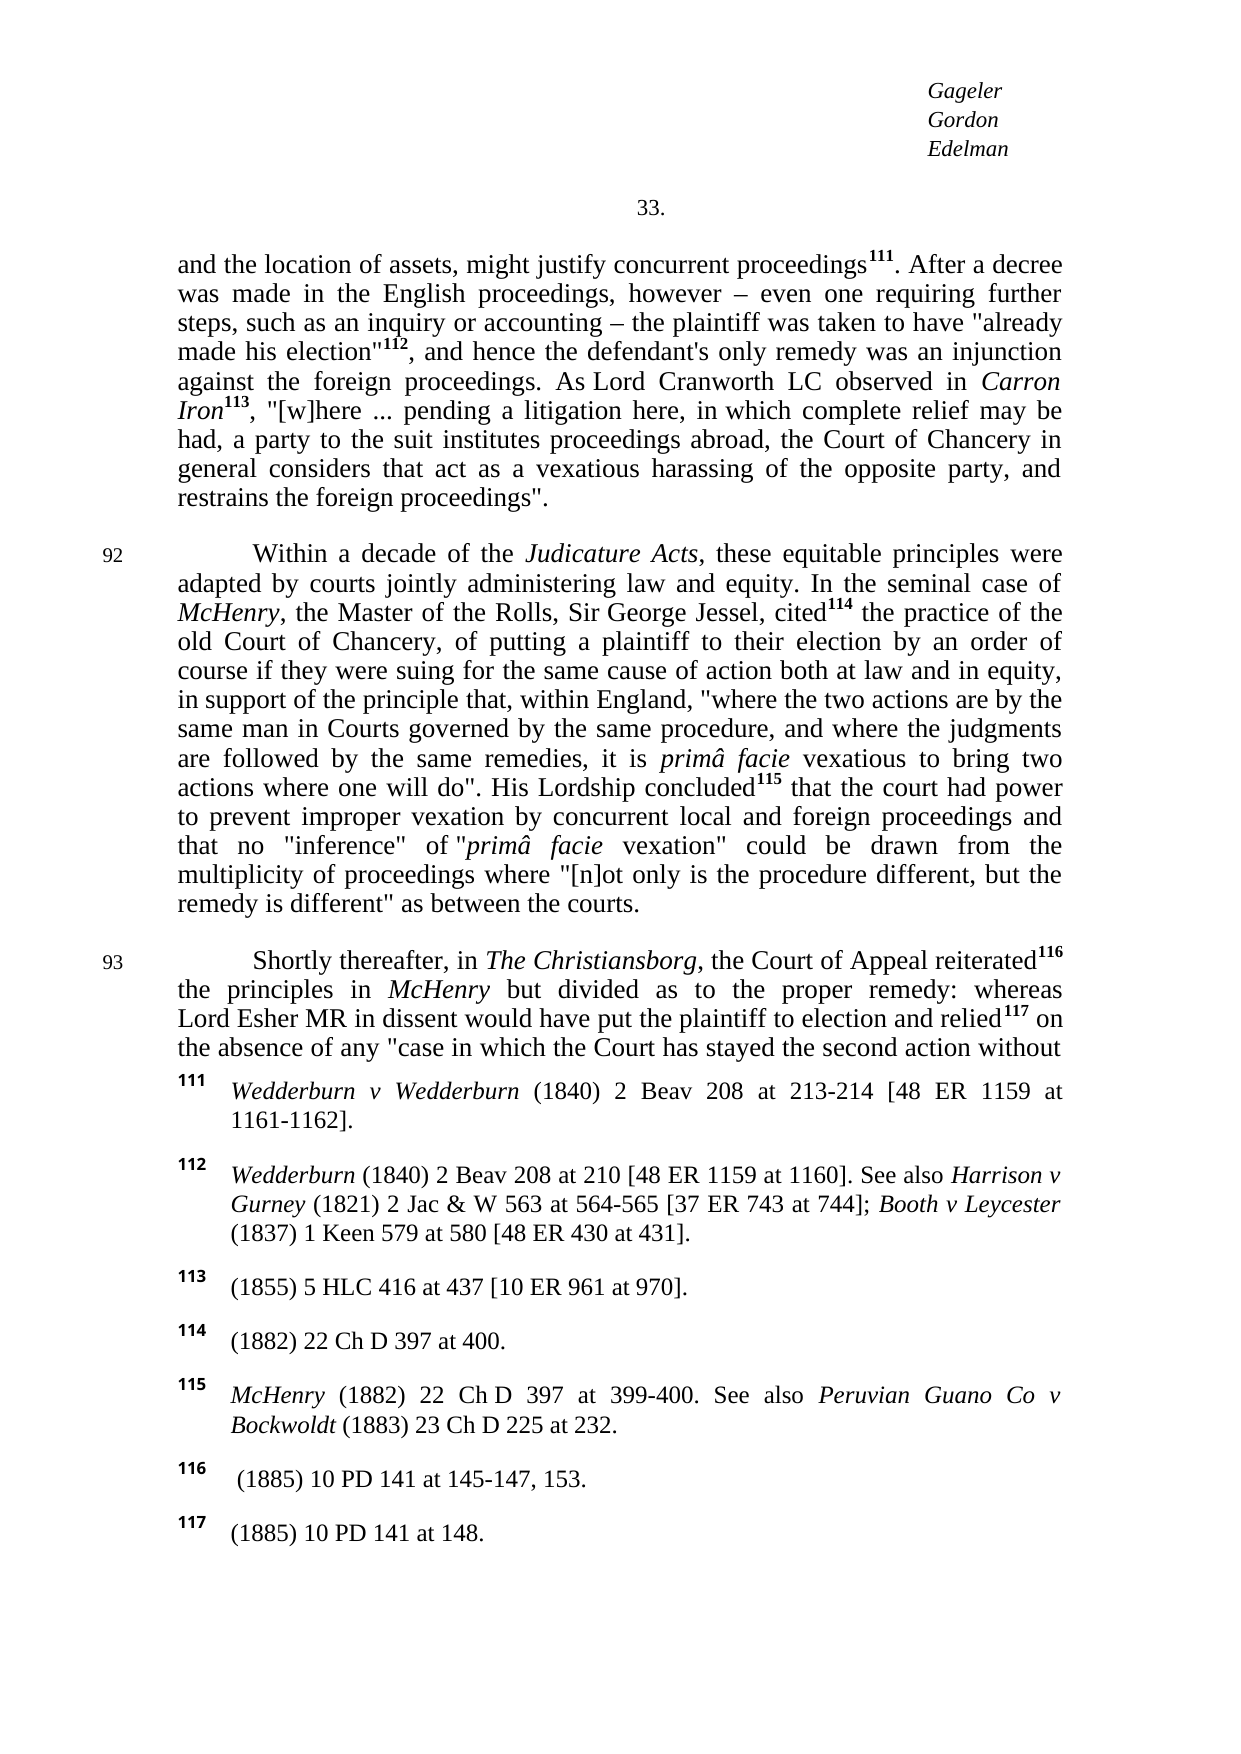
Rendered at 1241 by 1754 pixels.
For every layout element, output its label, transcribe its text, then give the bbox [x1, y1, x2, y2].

list Prior to the Judicature Acts, a plaintiff who brought an action at law and a suit in equity for like remedies was ordinarily put to their election. But the earlier proceedings did not bar the later. This principle of election was then extended to cases where proceedings were pending in the English Court of Chancery and a foreign court, subject to recognition that differences of procedure and remedy, and the location of assets, might justify concurrent proceedings. After a decree was made in the English proceedings, however – even one requiring further steps, such as an inquiry or accounting – the plaintiff was taken to have "already made his election", and hence the defendant's only remedy was an injunction against the foreign proceedings. As Lord Cranworth LC observed in Carron Iron, "[w]here ... pending a litigation here, in which complete relief may be had, a party to the suit institutes proceedings abroad, the Court of Chancery in general considers that act as a vexatious harassing of the opposite party, and restrains the foreign proceedings". [102, 250, 1063, 512]
list Shortly thereafter, in The Christiansborg, the Court of Appeal reiterated the principles in McHenry but divided as to the proper remedy: whereas Lord Esher MR in dissent would have put the plaintiff to election and relied on the absence of any "case in which the Court has stayed the second action without giving the plaintiff at least the right of election", Baggallay LJ concluded that "the circumstances of the case may be such that instead of putting the plaintiff to his election the Court will stay one of the two actions". The latter view ultimately prevailed and, thereafter, the proper remedy was regarded as a matter within the court's discretion. [102, 946, 1063, 1062]
list Within a decade of the Judicature Acts, these equitable principles were adapted by courts jointly administering law and equity. In the seminal case of McHenry, the Master of the Rolls, Sir George Jessel, cited the practice of the old Court of Chancery, of putting a plaintiff to their election by an order of course if they were suing for the same cause of action both at law and in equity, in support of the principle that, within England, "where the two actions are by the same man in Courts governed by the same procedure, and where the judgments are followed by the same remedies, it is primâ facie vexatious to bring two actions where one will do". His Lordship concluded that the court had power to prevent improper vexation by concurrent local and foreign proceedings and that no "inference" of "primâ facie vexation" could be drawn from the multiplicity of proceedings where "[n]ot only is the procedure different, but the remedy is different" as between the courts. [102, 539, 1063, 919]
